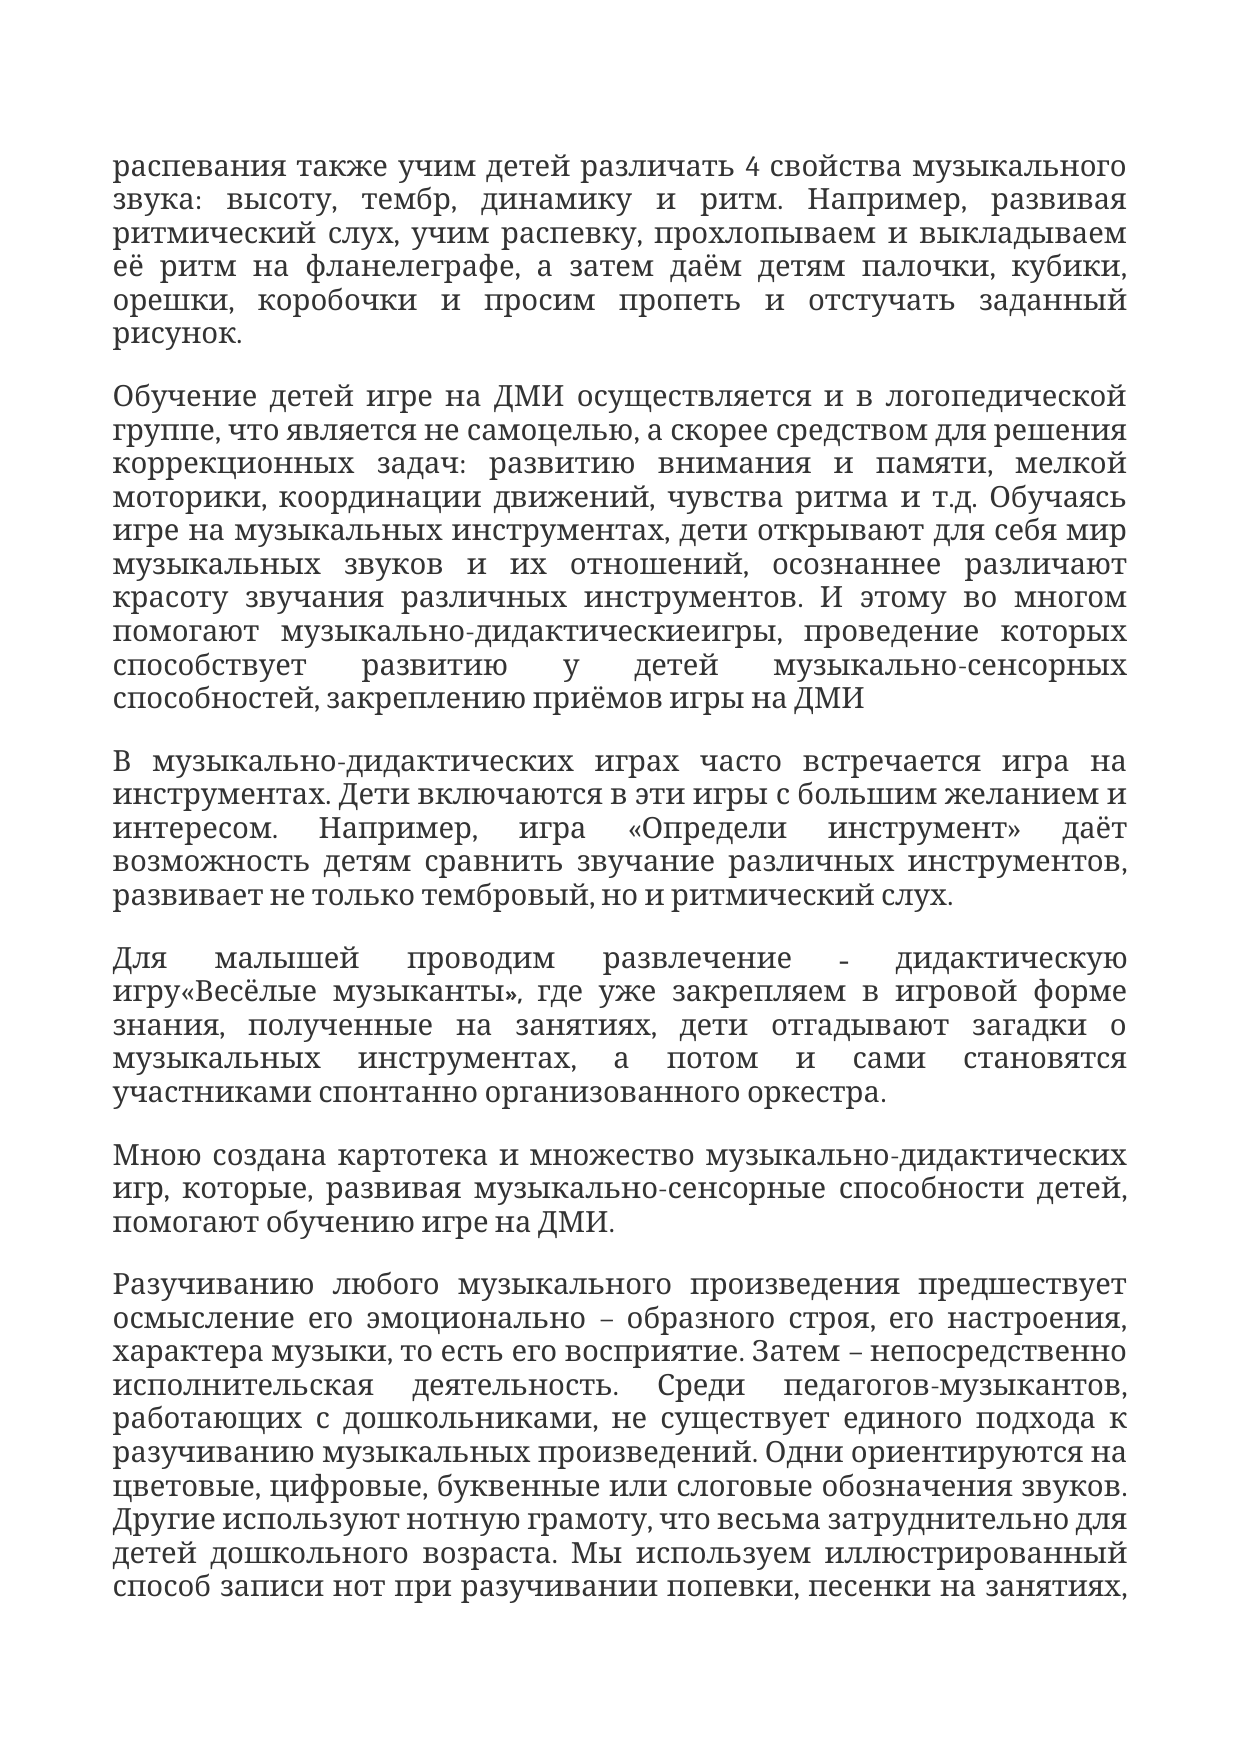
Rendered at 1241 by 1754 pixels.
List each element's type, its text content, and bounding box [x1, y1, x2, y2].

text В музыкально-дидактических играх часто встречается игра на инструментах. Дети включаются в эти игры с большим желанием и интересом. Например, игра «Определи инструмент» даёт возможность детям сравнить звучание различных инструментов, развивает не только тембровый, но и ритмический слух. [112, 745, 1128, 913]
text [112, 1268, 1128, 1604]
text Мною создана картотека и множество музыкально-дидактических игр, которые, развивая музыкально-сенсорные способности детей, помогают обучению игре на ДМИ. [112, 1139, 1128, 1239]
text Для малышей проводим развлечение – дидактическую игру«Весёлые музыканты», где уже закрепляем в игровой форме знания, полученные на занятиях, дети отгадывают загадки о музыкальных инструментах, а потом и сами становятся участниками спонтанно организованного оркестра. [112, 942, 1128, 1109]
text Обучение детей игре на ДМИ осуществляется и в логопедической группе, что является не самоцелью, а скорее средством для решения коррекционных задач: развитию внимания и памяти, мелкой моторики, координации движений, чувства ритма и т.д. Обучаясь игре на музыкальных инструментах, дети открывают для себя мир музыкальных звуков и их отношений, осознаннее различают красоту звучания различных инструментов. И этому во многом помогают музыкально-дидактическиеигры, проведение которых способствует развитию у детей музыкально-сенсорных способностей, закреплению приёмов игры на ДМИ [112, 380, 1128, 716]
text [112, 150, 1128, 351]
